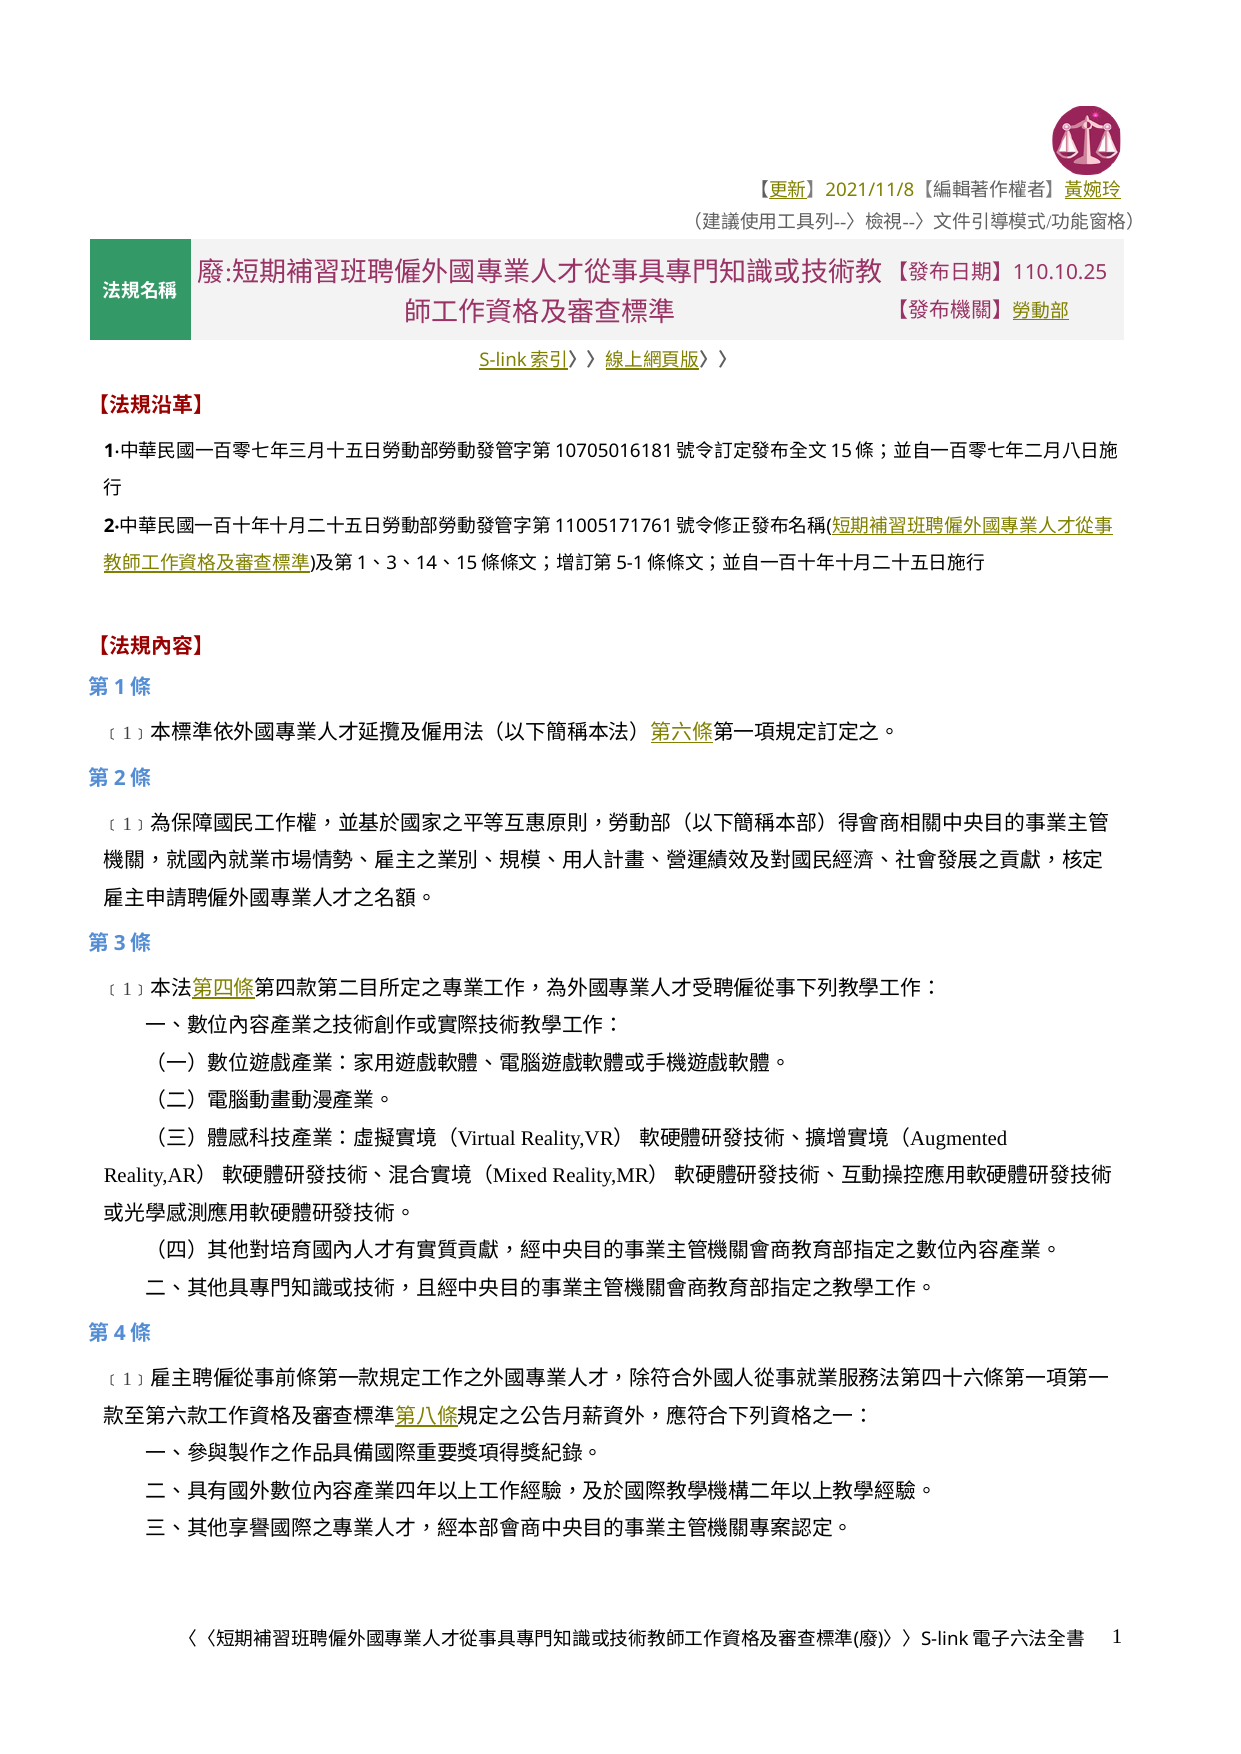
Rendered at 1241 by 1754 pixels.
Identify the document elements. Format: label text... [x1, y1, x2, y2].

text （四）其他對培育國內人才有實質貢獻，經中央目的事業主管機關會商教育部指定之數位內容產業。 [103, 1230, 1122, 1268]
text ﹝1﹞本標準依外國專業人才延攬及僱用法（以下簡稱本法）第六條第一項規定訂定之。 [103, 712, 1122, 749]
subtitle 【法規沿革】 [89, 389, 1122, 419]
text 一、數位內容產業之技術創作或實際技術教學工作： [103, 1005, 1122, 1043]
text 二、其他具專門知識或技術，且經中央目的事業主管機關會商教育部指定之教學工作。 [103, 1268, 1122, 1305]
text ﹝1﹞本法第四條第四款第二目所定之專業工作，為外國專業人才受聘僱從事下列教學工作： [103, 968, 1122, 1005]
text （建議使用工具列--〉檢視--〉文件引導模式/功能窗格） [89, 201, 1145, 239]
text 一、參與製作之作品具備國際重要獎項得獎紀錄。 [103, 1433, 1122, 1470]
text 三、其他享譽國際之專業人才，經本部會商中央目的事業主管機關專案認定。 [103, 1508, 1122, 1545]
text 【更新】2021/11/8【編輯著作權者】黃婉玲 [89, 174, 1120, 201]
text （二）電腦動畫動漫產業。 [103, 1080, 1122, 1118]
text （三）體感科技產業：虛擬實境（Virtual Reality,VR） 軟硬體研發技術、擴增實境（Augmented Reality,AR） 軟硬體研發技術、混合實境（Mixed Reality,MR） 軟硬體研發技術、互動操控應用軟硬體研發技術或光學感測應用軟硬體研發技術。 [103, 1118, 1122, 1230]
picture [1052, 106, 1121, 175]
subtitle 第1條 [89, 670, 1122, 701]
text （一）數位遊戲產業：家用遊戲軟體、電腦遊戲軟體或手機遊戲軟體。 [103, 1043, 1122, 1080]
text 1‧中華民國一百零七年三月十五日勞動部勞動發管字第10705016181號令訂定發布全文15條；並自一百零七年二月八日施行 [103, 430, 1122, 505]
subtitle 【法規內容】 [89, 629, 1122, 659]
table_header 廢:短期補習班聘僱外國專業人才從事具專門知識或技術教師工作資格及審查標準 [191, 239, 889, 340]
subtitle 第2條 [89, 761, 1122, 791]
text 2‧中華民國一百十年十月二十五日勞動部勞動發管字第11005171761號令修正發布名稱(短期補習班聘僱外國專業人才從事教師工作資格及審查標準)及第1、3、14、15條條文；增訂第5-1條條文；並自一百十年十月二十五日施行 [103, 505, 1122, 580]
text ‧S-link索引〉〉線上網頁版〉〉 [89, 340, 1122, 377]
table_header 法規名稱 [90, 239, 191, 340]
subtitle 第3條 [89, 926, 1122, 956]
text 二、具有國外數位內容產業四年以上工作經驗，及於國際教學機構二年以上教學經驗。 [103, 1470, 1122, 1508]
subtitle 第4條 [89, 1316, 1122, 1347]
table_header 【發布日期】110.10.25 【發布機關】勞動部 [889, 239, 1124, 340]
text ﹝1﹞為保障國民工作權，並基於國家之平等互惠原則，勞動部（以下簡稱本部）得會商相關中央目的事業主管機關，就國內就業市場情勢、雇主之業別、規模、用人計畫、營運績效及對國民經濟、社會發展之貢獻，核定雇主申請聘僱外國專業人才之名額。 [103, 802, 1122, 915]
text ﹝1﹞雇主聘僱從事前條第一款規定工作之外國專業人才，除符合外國人從事就業服務法第四十六條第一項第一款至第六款工作資格及審查標準第八條規定之公告月薪資外，應符合下列資格之一： [103, 1358, 1122, 1433]
